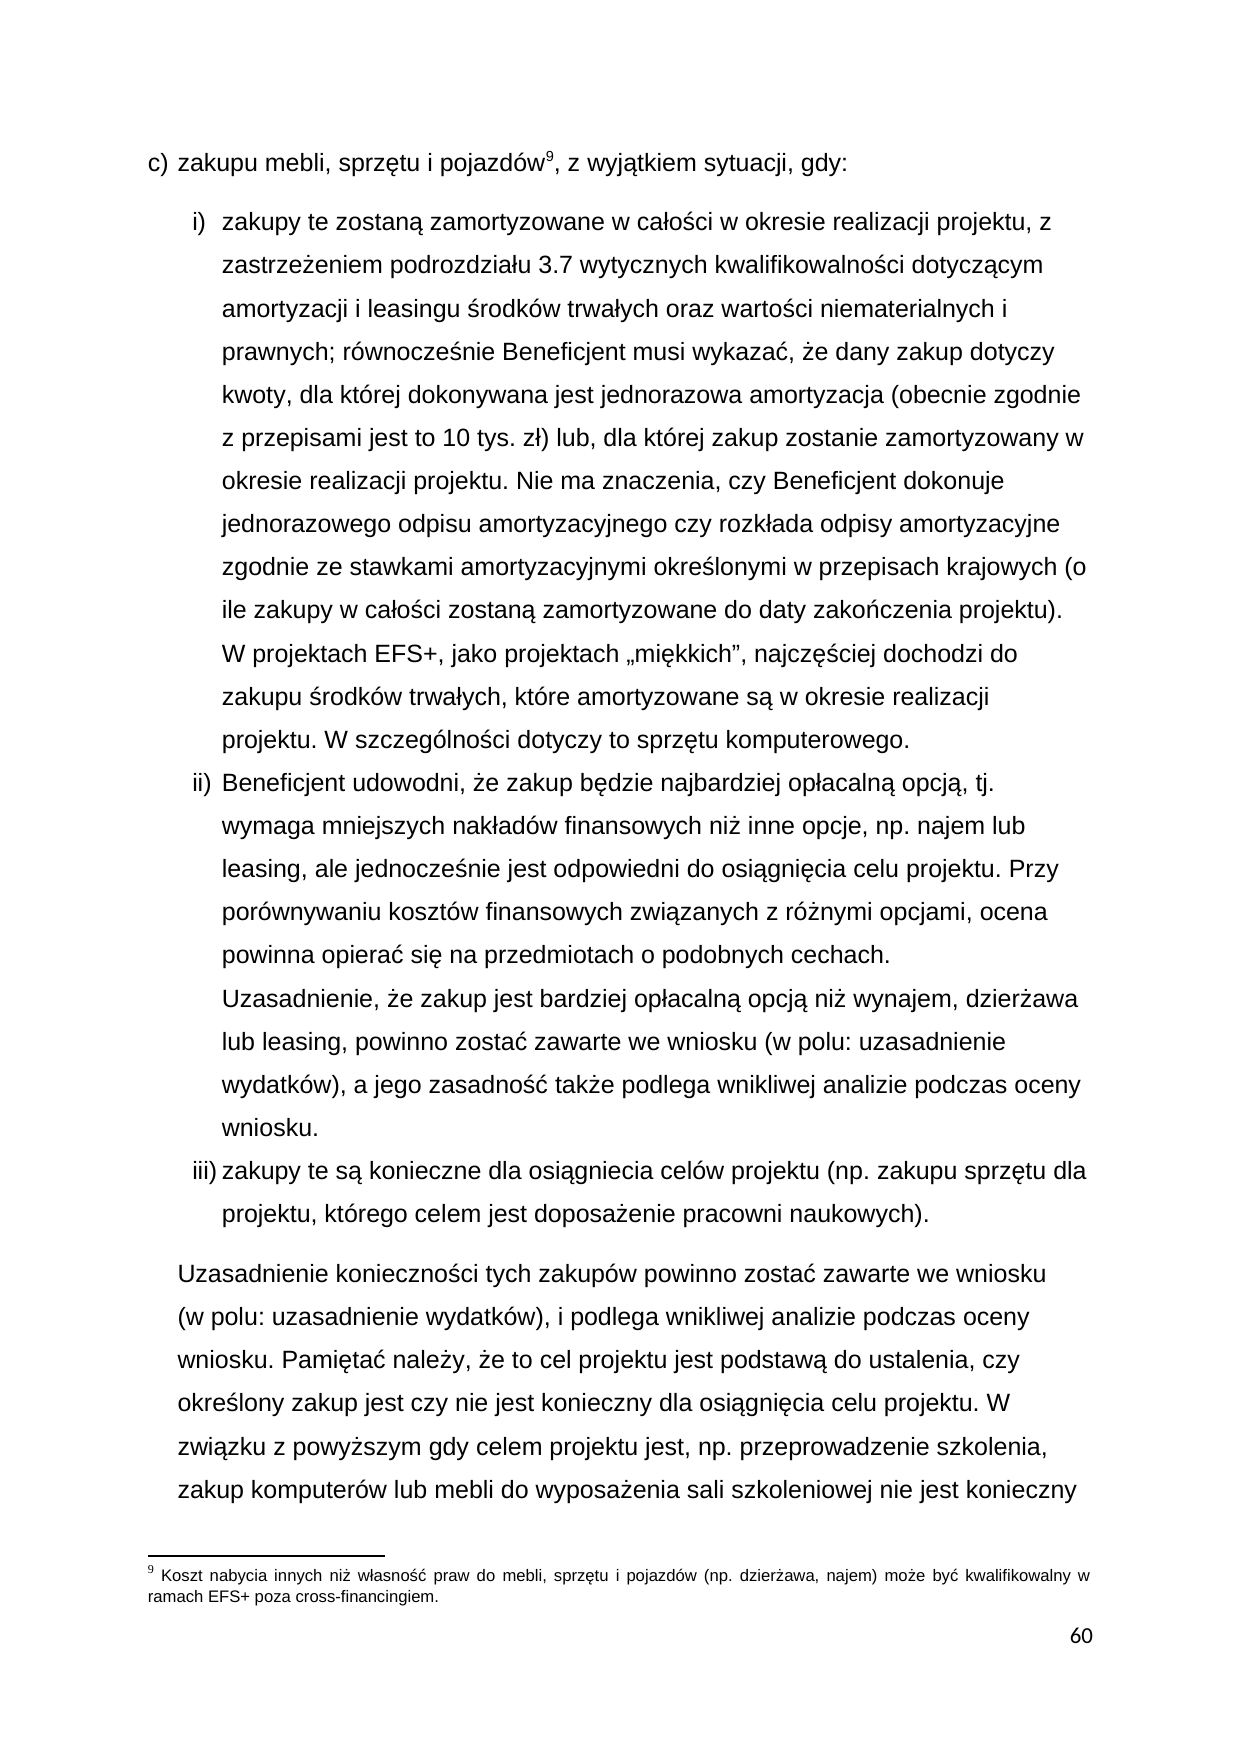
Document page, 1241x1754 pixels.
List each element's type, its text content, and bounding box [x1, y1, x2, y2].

list zakupy te zostaną zamortyzowane w całości w okresie realizacji projektu, z zastrzeżeniem podrozdziału 3.7 wytycznych kwalifikowalności dotyczącym amortyzacji i leasingu środków trwałych oraz wartości niematerialnych i prawnych; równocześnie Beneficjent musi wykazać, że dany zakup dotyczy kwoty, dla której dokonywana jest jednorazowa amortyzacja (obecnie zgodnie z przepisami jest to 10 tys. zł) lub, dla której zakup zostanie zamortyzowany w okresie realizacji projektu. Nie ma znaczenia, czy Beneficjent dokonuje jednorazowego odpisu amortyzacyjnego czy rozkłada odpisy amortyzacyjne zgodnie ze stawkami amortyzacyjnymi określonymi w przepisach krajowych (o ile zakupy w całości zostaną zamortyzowane do daty zakończenia projektu). W projektach EFS+, jako projektach „miękkich”, najczęściej dochodzi do zakupu środków trwałych, które amortyzowane są w okresie realizacji projektu. W szczególności dotyczy to sprzętu komputerowego. [192, 207, 1093, 754]
list c) zakupu mebli, sprzętu i pojazdów, z wyjątkiem sytuacji, gdy: [148, 148, 1093, 176]
list zakupy te są konieczne dla osiągniecia celów projektu (np. zakupu sprzętu dla projektu, którego celem jest doposażenie pracowni naukowych). [192, 1156, 1093, 1228]
text Uzasadnienie, że zakup jest bardziej opłacalną opcją niż wynajem, dzierżawa lub leasing, powinno zostać zawarte we wniosku (w polu: uzasadnienie wydatków), a jego zasadność także podlega wnikliwej analizie podczas oceny wniosku. [222, 984, 1093, 1142]
list Beneficjent udowodni, że zakup będzie najbardziej opłacalną opcją, tj. wymaga mniejszych nakładów finansowych niż inne opcje, np. najem lub leasing, ale jednocześnie jest odpowiedni do osiągnięcia celu projektu. Przy porównywaniu kosztów finansowych związanych z różnymi opcjami, ocena powinna opierać się na przedmiotach o podobnych cechach. [192, 768, 1093, 969]
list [177, 1259, 1093, 1503]
